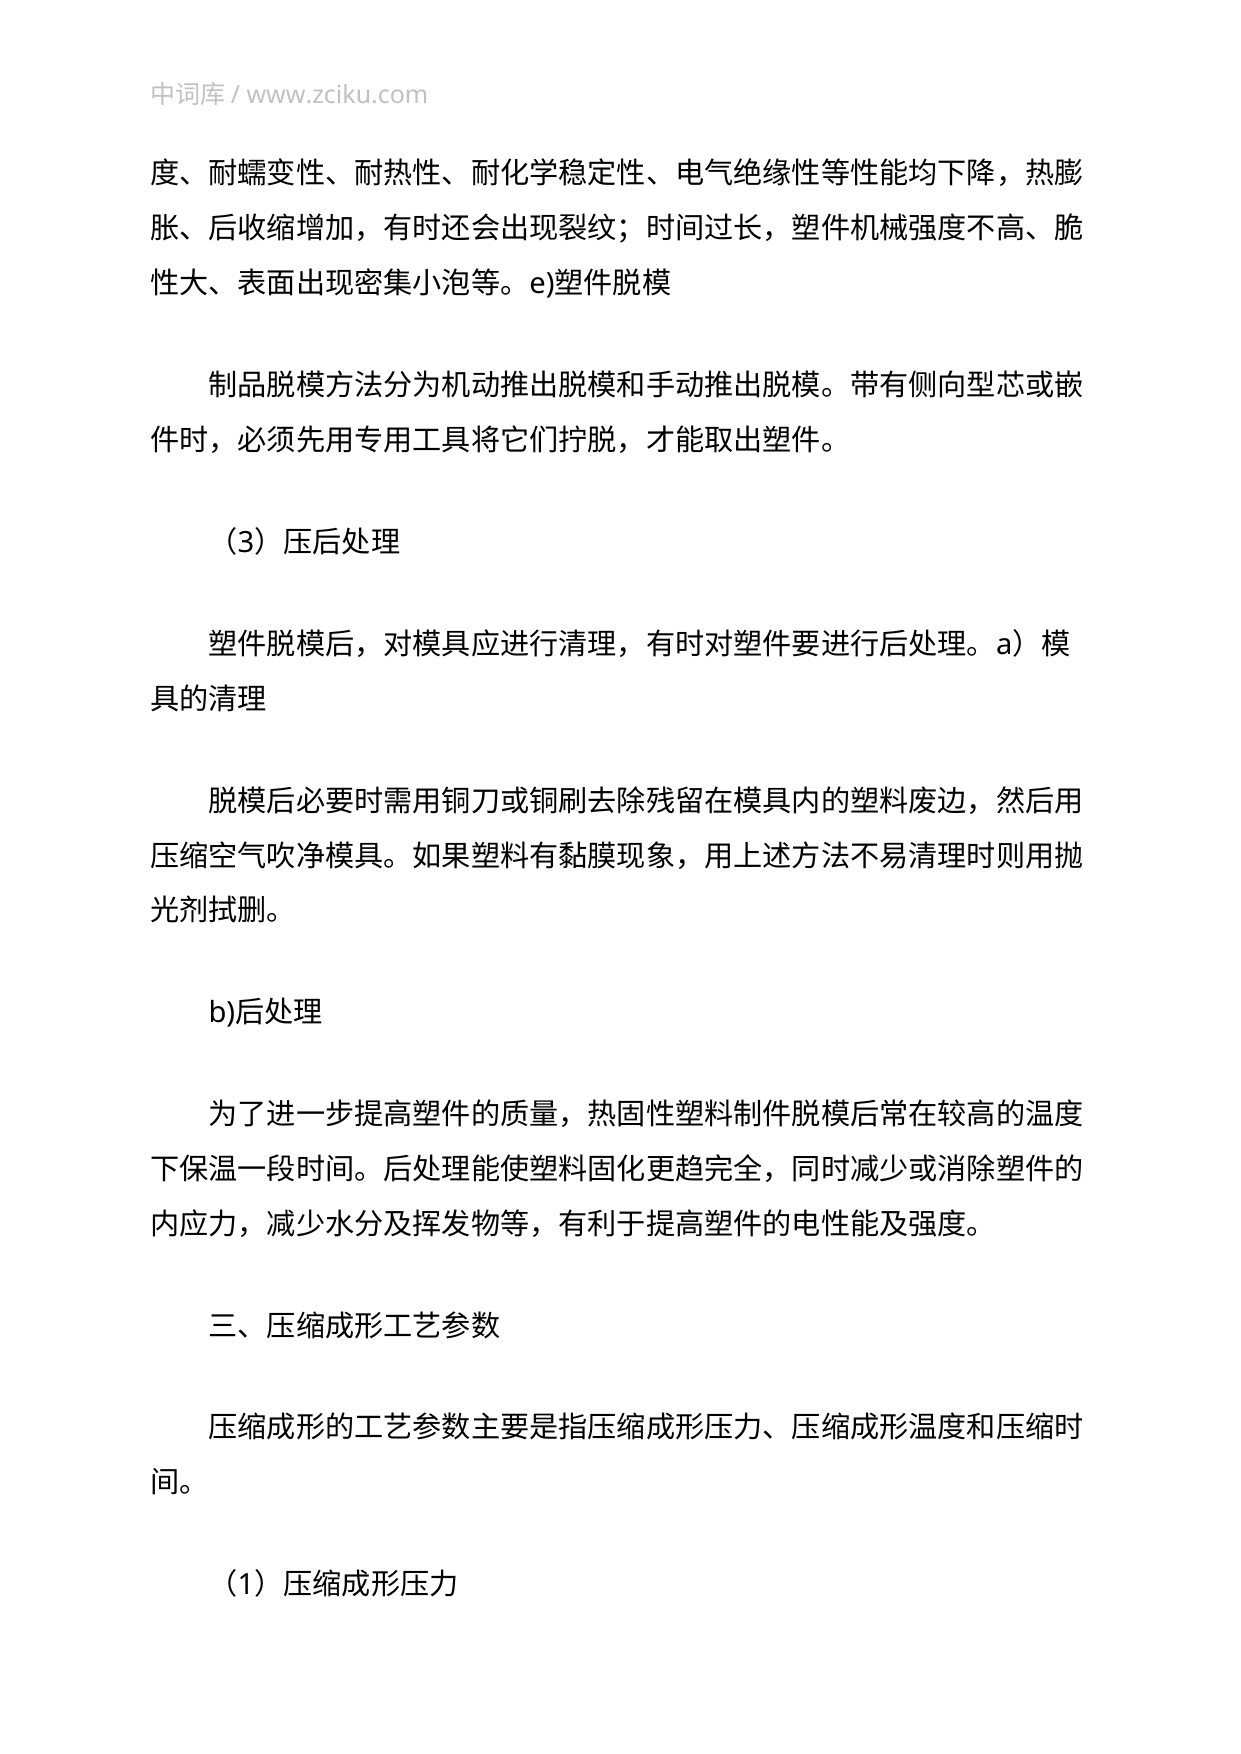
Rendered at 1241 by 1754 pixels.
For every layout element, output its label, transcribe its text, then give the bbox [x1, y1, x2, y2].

text （1）压缩成形压力 [150, 1561, 1090, 1603]
text 三、压缩成形工艺参数 [150, 1302, 1090, 1344]
text （3）压后处理 [150, 518, 1090, 561]
text 压缩成形的工艺参数主要是指压缩成形压力、压缩成形温度和压缩时间。 [150, 1404, 1090, 1501]
text 脱模后必要时需用铜刀或铜刷去除残留在模具内的塑料废边，然后用压缩空气吹净模具。如果塑料有黏膜现象，用上述方法不易清理时则用抛光剂拭删。 [150, 777, 1090, 929]
text b)后处理 [150, 989, 1090, 1031]
text 塑件脱模后，对模具应进行清理，有时对塑件要进行后处理。a）模具的清理 [150, 620, 1090, 718]
text 制品脱模方法分为机动推出脱模和手动推出脱模。带有侧向型芯或嵌件时，必须先用专用工具将它们拧脱，才能取出塑件。 [150, 362, 1090, 459]
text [150, 150, 1090, 302]
text 为了进一步提高塑件的质量，热固性塑料制件脱模后常在较高的温度下保温一段时间。后处理能使塑料固化更趋完全，同时减少或消除塑件的内应力，减少水分及挥发物等，有利于提高塑件的电性能及强度。 [150, 1091, 1090, 1243]
